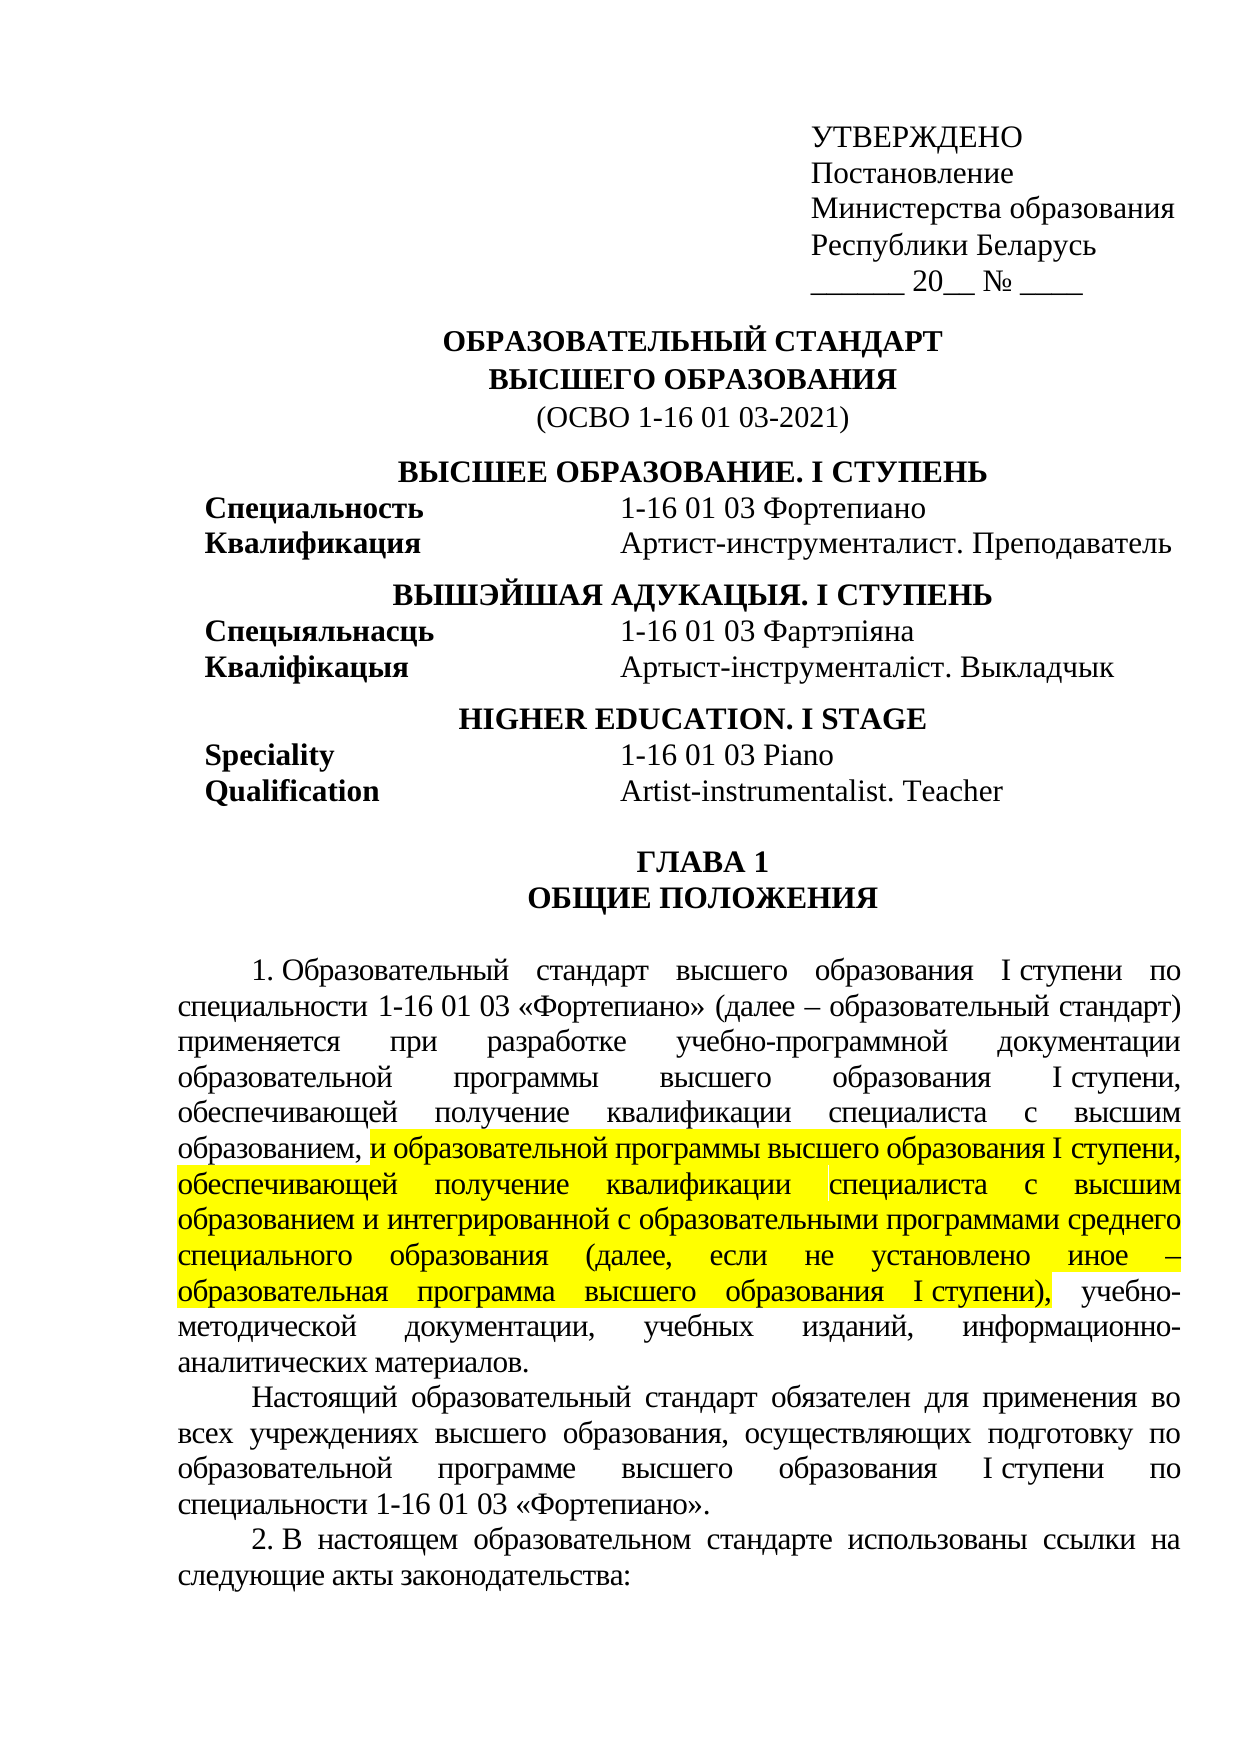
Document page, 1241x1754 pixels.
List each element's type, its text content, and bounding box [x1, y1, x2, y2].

text (ОСВО 1-16 01 03-2021) [204, 399, 1181, 434]
text ОБЩИЕ ПОЛОЖЕНИЯ [177, 880, 1181, 916]
text ВЫСШЕГО ОБРАЗОВАНИЯ [204, 361, 1181, 396]
text ВЫШЭЙШАЯ АДУКАЦЫЯ. I СТУПЕНЬ [177, 576, 1208, 612]
text ______ 20__ № ____ [811, 262, 1181, 298]
text HIGHER EDUCATION. I STAGE [177, 700, 1208, 736]
text Настоящий образовательный стандарт обязателен для применения во всех учреждениях высшего образования, осуществляющих подготовку по образовательной программе высшего образования I ступени по специальности 1-16 01 03 «Фортепиано». [177, 1379, 1181, 1521]
text Qualification Artist-instrumentalist. Teacher [204, 772, 1181, 808]
text ГЛАВА 1 [177, 844, 1181, 880]
text Министерства образования [811, 190, 1181, 226]
text Speciality 1-16 01 03 Piano [204, 736, 1181, 772]
text Постановление [811, 154, 1181, 190]
text Республики Беларусь [811, 226, 1181, 262]
text 1. Образовательный стандарт высшего образования I ступени по специальности 1-16 01 03 «Фортепиано» (далее – образовательный стандарт) применяется при разработке учебно-программной документации образовательной программы высшего образования I ступени, обеспечивающей получение квалификации специалиста с высшим образованием, и образовательной программы высшего образования I ступени, обеспечивающей получение квалификации специалиста с высшим образованием и интегрированной с образовательными программами среднего специального образования (далее, если не установлено иное – образовательная программа высшего образования I ступени), учебно-методической документации, учебных изданий, информационно-аналитических материалов. [177, 952, 1181, 1165]
text ОБРАЗОВАТЕЛЬНЫЙ СТАНДАРТ [204, 323, 1181, 357]
text Кваліфікацыя Артыст-інструменталіст. Выкладчык [204, 648, 1181, 684]
text Спецыяльнасць 1-16 01 03 Фартэпіяна [204, 612, 1181, 648]
text 2. В настоящем образовательном стандарте использованы ссылки на следующие акты законодательства: [177, 1521, 1181, 1592]
text ВЫСШЕЕ ОБРАЗОВАНИЕ. I СТУПЕНЬ [177, 453, 1208, 489]
text УТВЕРЖДЕНО [811, 118, 1181, 154]
text 1. Образовательный стандарт высшего образования I ступени по специальности 1-16 01 03 «Фортепиано» (далее – образовательный стандарт) применяется при разработке учебно-программной документации образовательной программы высшего образования I ступени, обеспечивающей получение квалификации специалиста с высшим образованием, и образовательной программы высшего образования I ступени, обеспечивающей получение квалификации специалиста с высшим образованием и интегрированной с образовательными программами среднего специального образования (далее, если не установлено иное – образовательная программа высшего образования I ступени), учебно-методической документации, учебных изданий, информационно-аналитических материалов. [177, 1272, 1181, 1379]
text Специальность 1-16 01 03 Фортепиано [204, 489, 1198, 525]
text Квалификация Артист-инструменталист. Преподаватель [204, 525, 1181, 561]
